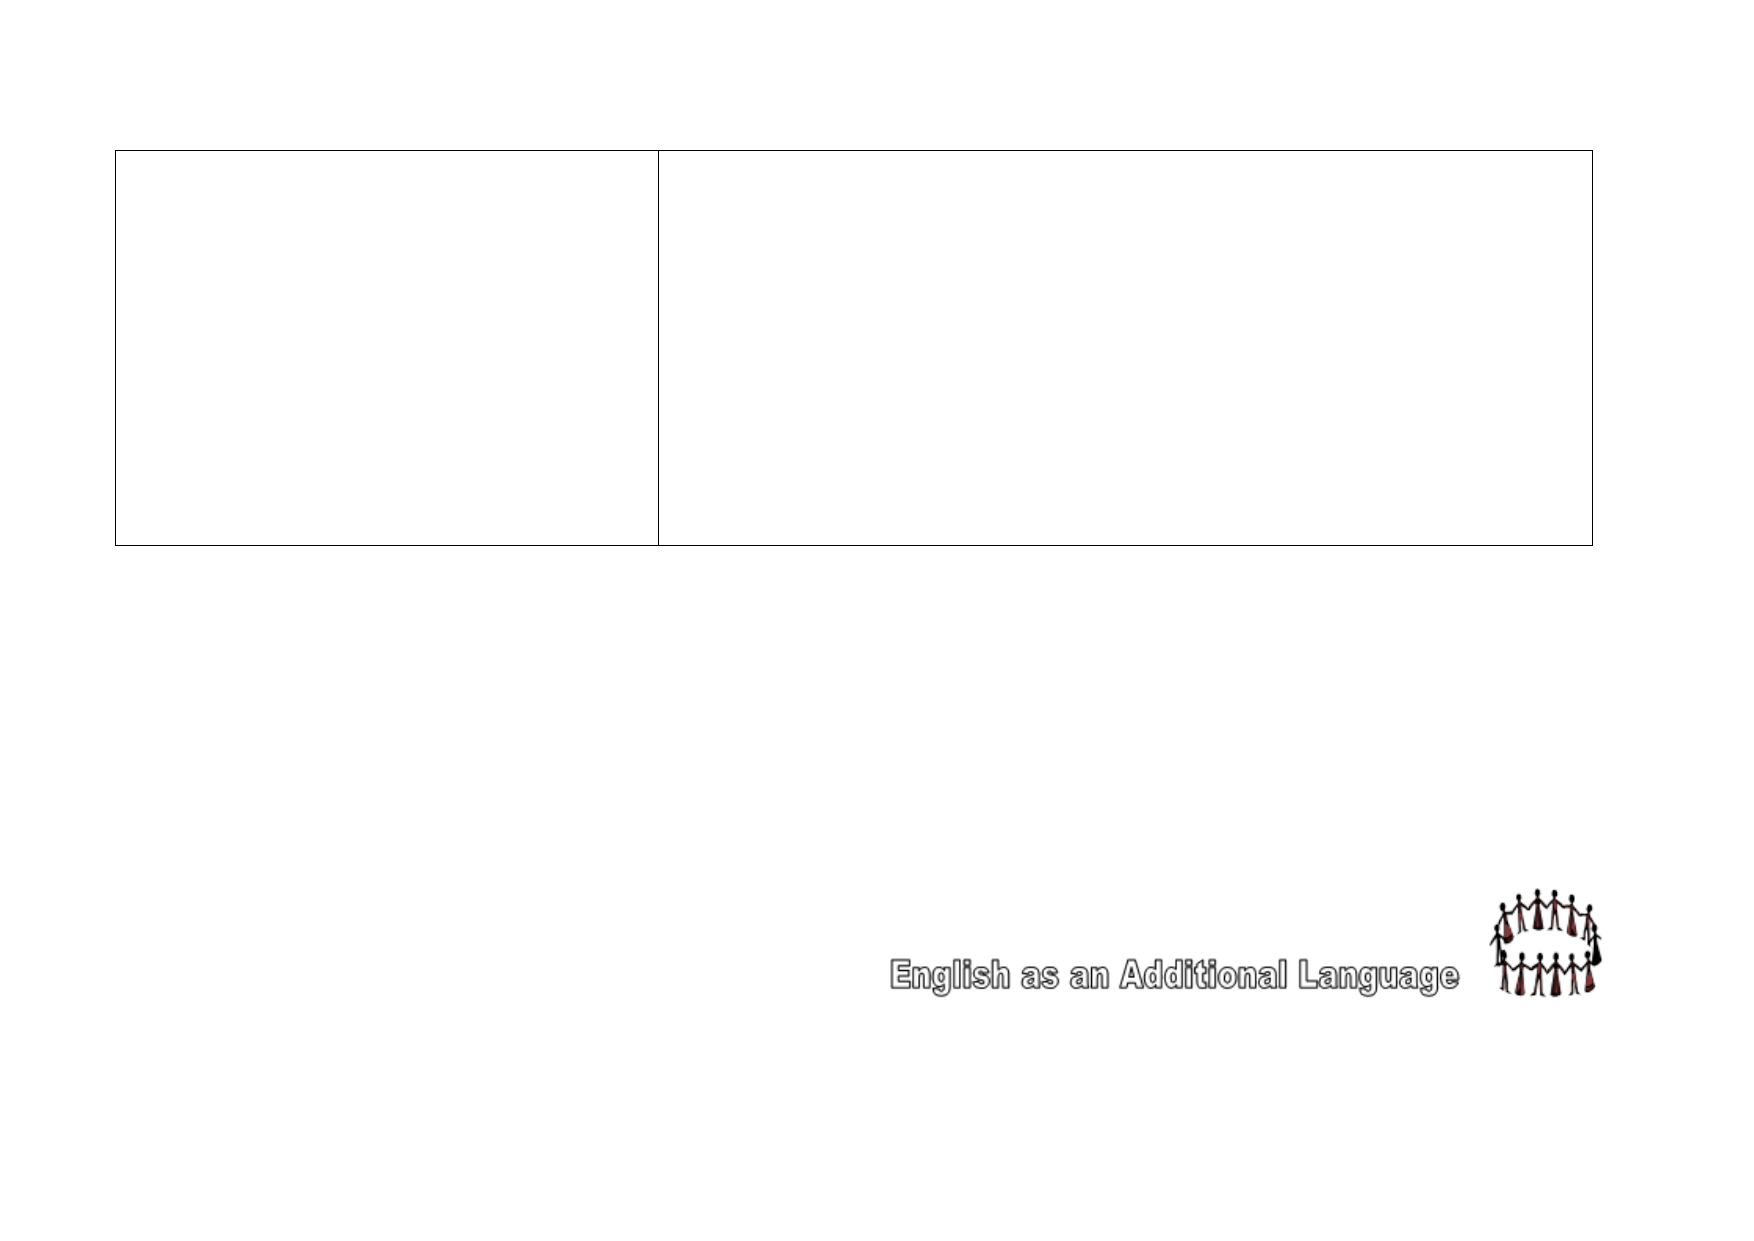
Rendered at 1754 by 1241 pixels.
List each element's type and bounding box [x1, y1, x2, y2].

table_cell [116, 151, 658, 545]
table_cell [659, 151, 1592, 545]
picture [1488, 887, 1604, 999]
picture [889, 958, 1462, 999]
